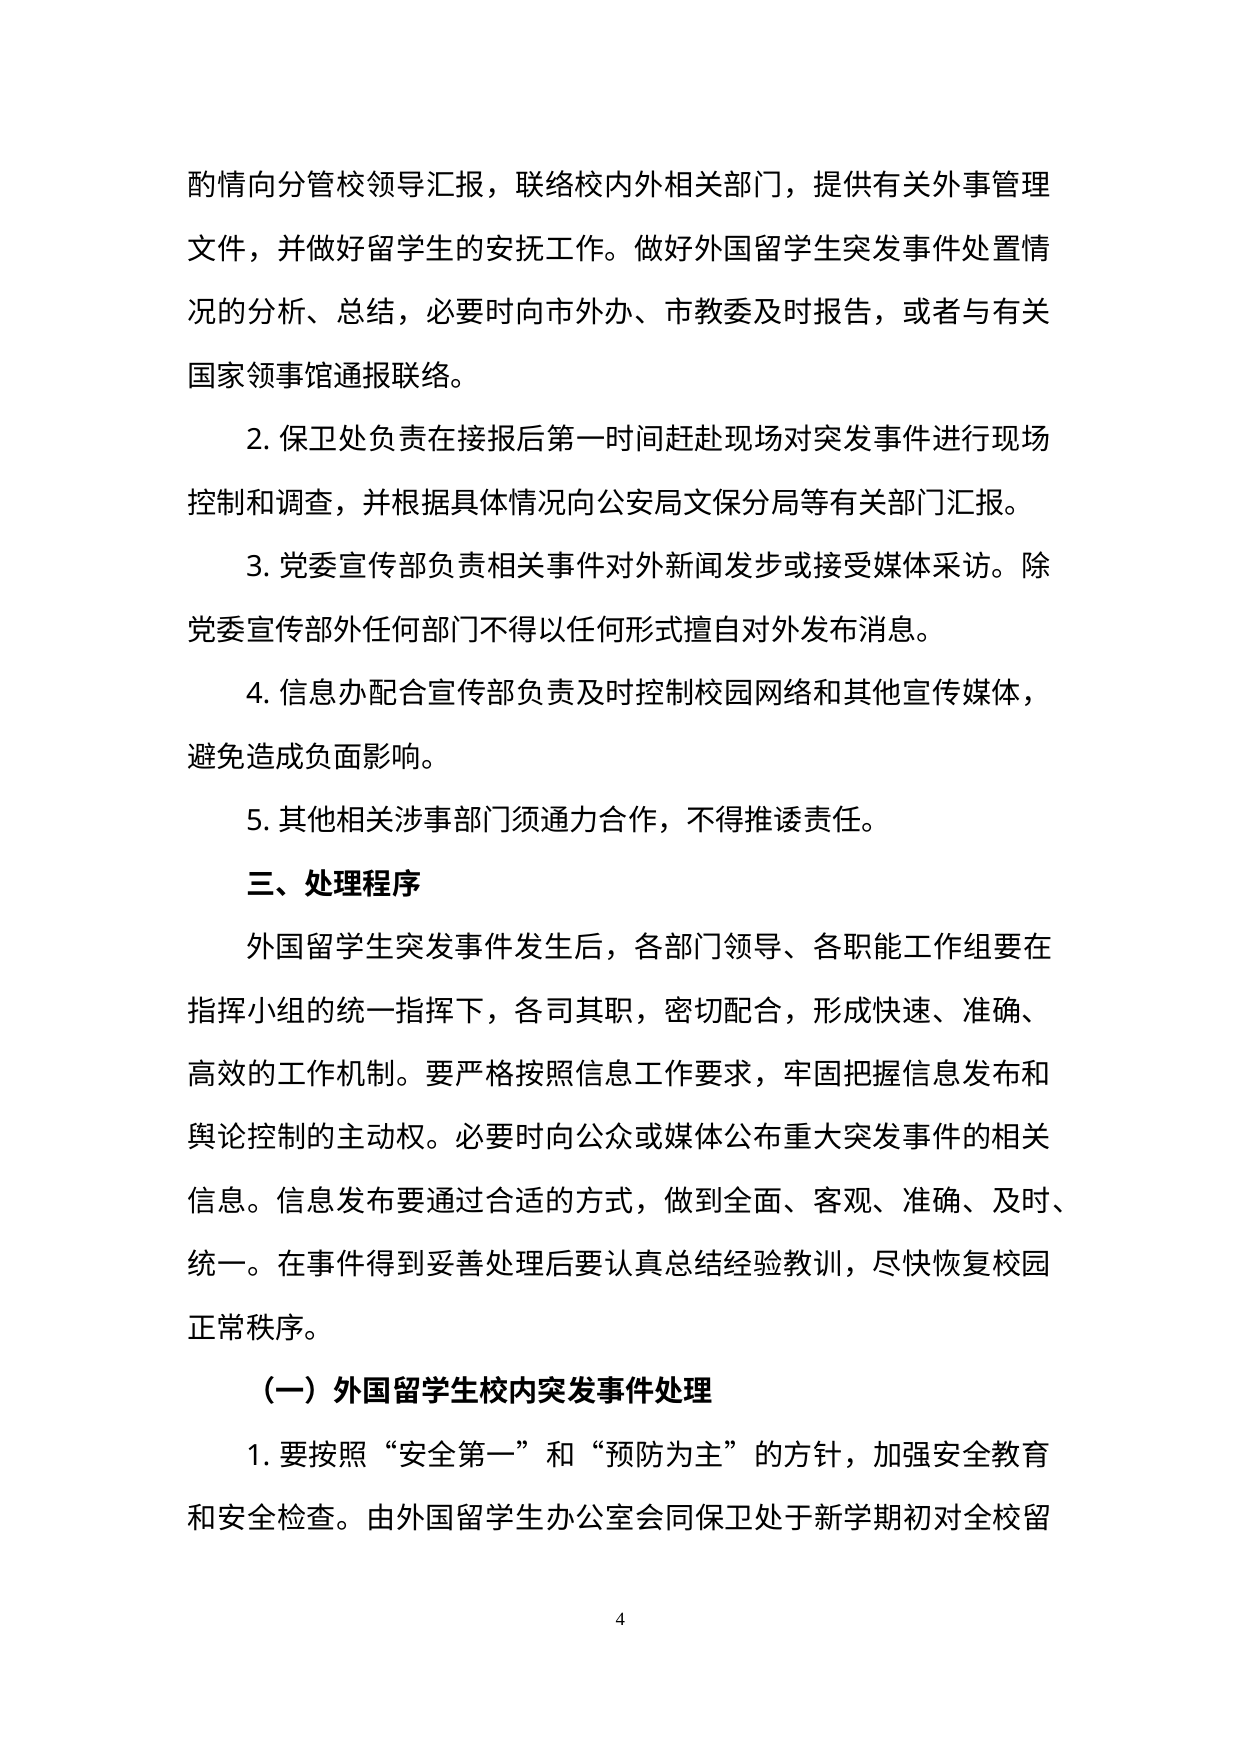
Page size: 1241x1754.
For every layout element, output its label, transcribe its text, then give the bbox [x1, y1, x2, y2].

text 5. 其他相关涉事部门须通力合作，不得推诿责任。 [187, 797, 1053, 839]
text 2. 保卫处负责在接报后第一时间赶赴现场对突发事件进行现场控制和调查，并根据具体情况向公安局文保分局等有关部门汇报。 [187, 416, 1053, 522]
text 外国留学生突发事件发生后，各部门领导、各职能工作组要在指挥小组的统一指挥下，各司其职，密切配合，形成快速、准确、高效的工作机制。要严格按照信息工作要求，牢固把握信息发布和舆论控制的主动权。必要时向公众或媒体公布重大突发事件的相关信息。信息发布要通过合适的方式，做到全面、客观、准确、及时、统一。在事件得到妥善处理后要认真总结经验教训，尽快恢复校园正常秩序。 [187, 924, 1053, 1347]
text 三、处理程序 [187, 860, 1053, 902]
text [187, 1431, 1053, 1537]
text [187, 162, 1053, 394]
text 3. 党委宣传部负责相关事件对外新闻发步或接受媒体采访。除党委宣传部外任何部门不得以任何形式擅自对外发布消息。 [187, 543, 1053, 648]
text （一）外国留学生校内突发事件处理 [187, 1368, 1053, 1410]
text 4. 信息办配合宣传部负责及时控制校园网络和其他宣传媒体，避免造成负面影响。 [187, 670, 1053, 776]
